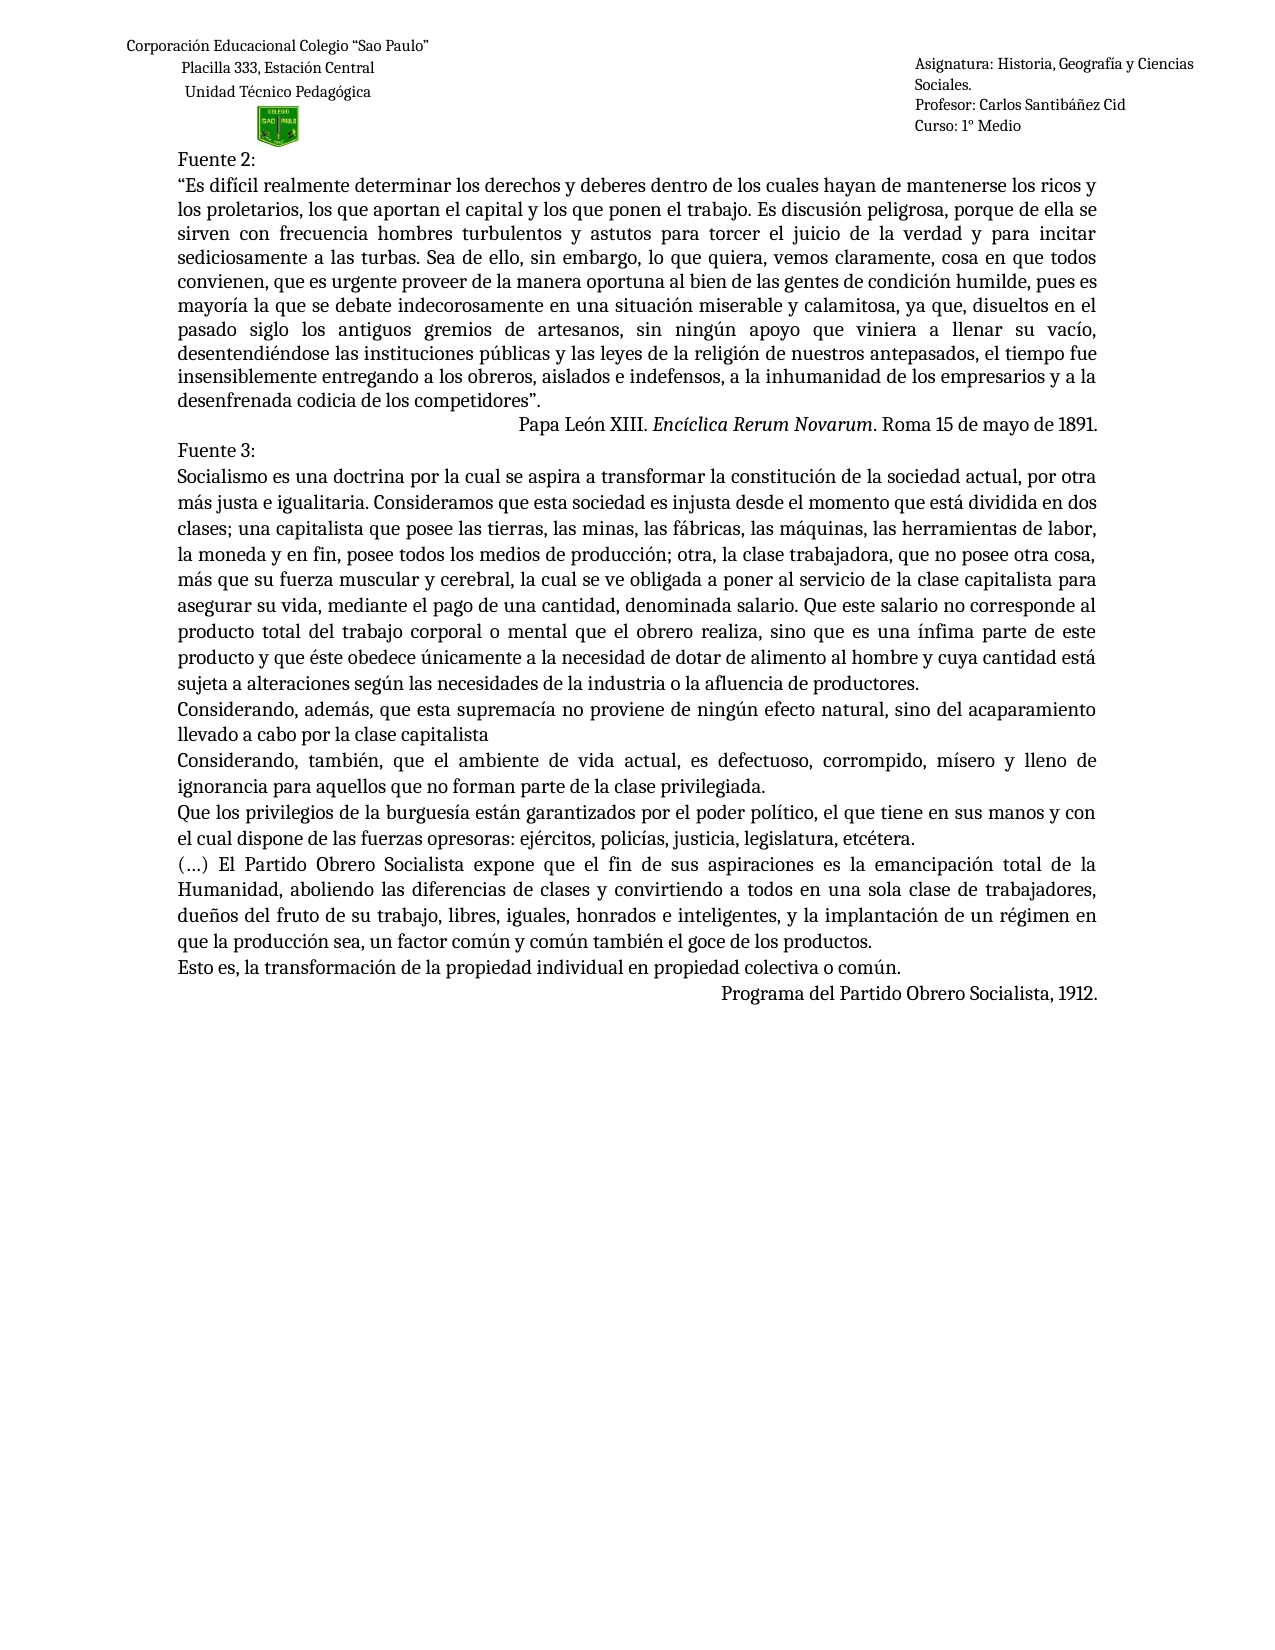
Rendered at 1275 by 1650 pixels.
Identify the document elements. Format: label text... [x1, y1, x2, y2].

text (…) El Partido Obrero Socialista expone que el fin de sus aspiraciones es la emancipación total de la Humanidad, aboliendo las diferencias de clases y convirtiendo a todos en una sola clase de trabajadores, dueños del fruto de su trabajo, libres, iguales, honrados e inteligentes, y la implantación de un régimen en que la producción sea, un factor común y común también el goce de los productos. [177, 852, 1098, 954]
text Programa del Partido Obrero Socialista, 1912. [177, 981, 1098, 1005]
picture [257, 105, 299, 147]
text Considerando, además, que esta supremacía no proviene de ningún efecto natural, sino del acaparamiento llevado a cabo por la clase capitalista [177, 697, 1098, 747]
text Que los privilegios de la burguesía están garantizados por el poder político, el que tiene en sus manos y con el cual dispone de las fuerzas opresoras: ejércitos, policías, justicia, legislatura, etcétera. [177, 801, 1098, 850]
text Considerando, también, que el ambiente de vida actual, es defectuoso, corrompido, mísero y lleno de ignorancia para aquellos que no forman parte de la clase privilegiada. [177, 749, 1098, 799]
text Papa León XIII. Encíclica Rerum Novarum. Roma 15 de mayo de 1891. [177, 413, 1098, 437]
text Fuente 2: [177, 148, 1098, 172]
text “Es difícil realmente determinar los derechos y deberes dentro de los cuales hayan de mantenerse los ricos y los proletarios, los que aportan el capital y los que ponen el trabajo. Es discusión peligrosa, porque de ella se sirven con frecuencia hombres turbulentos y astutos para torcer el juicio de la verdad y para incitar sediciosamente a las turbas. Sea de ello, sin embargo, lo que quiera, vemos claramente, cosa en que todos convienen, que es urgente proveer de la manera oportuna al bien de las gentes de condición humilde, pues es mayoría la que se debate indecorosamente en una situación miserable y calamitosa, ya que, disueltos en el pasado siglo los antiguos gremios de artesanos, sin ningún apoyo que viniera a llenar su vacío, desentendiéndose las instituciones públicas y las leyes de la religión de nuestros antepasados, el tiempo fue insensiblemente entregando a los obreros, aislados e indefensos, a la inhumanidad de los empresarios y a la desenfrenada codicia de los competidores”. [177, 173, 1098, 413]
text Fuente 3: [177, 439, 1098, 463]
text Socialismo es una doctrina por la cual se aspira a transformar la constitución de la sociedad actual, por otra más justa e igualitaria. Consideramos que esta sociedad es injusta desde el momento que está dividida en dos clases; una capitalista que posee las tierras, las minas, las fábricas, las máquinas, las herramientas de labor, la moneda y en fin, posee todos los medios de producción; otra, la clase trabajadora, que no posee otra cosa, más que su fuerza muscular y cerebral, la cual se ve obligada a poner al servicio de la clase capitalista para asegurar su vida, mediante el pago de una cantidad, denominada salario. Que este salario no corresponde al producto total del trabajo corporal o mental que el obrero realiza, sino que es una ínfima parte de este producto y que éste obedece únicamente a la necesidad de dotar de alimento al hombre y cuya cantidad está sujeta a alteraciones según las necesidades de la industria o la afluencia de productores. [177, 465, 1098, 695]
text Esto es, la transformación de la propiedad individual en propiedad colectiva o común. [177, 956, 1098, 979]
